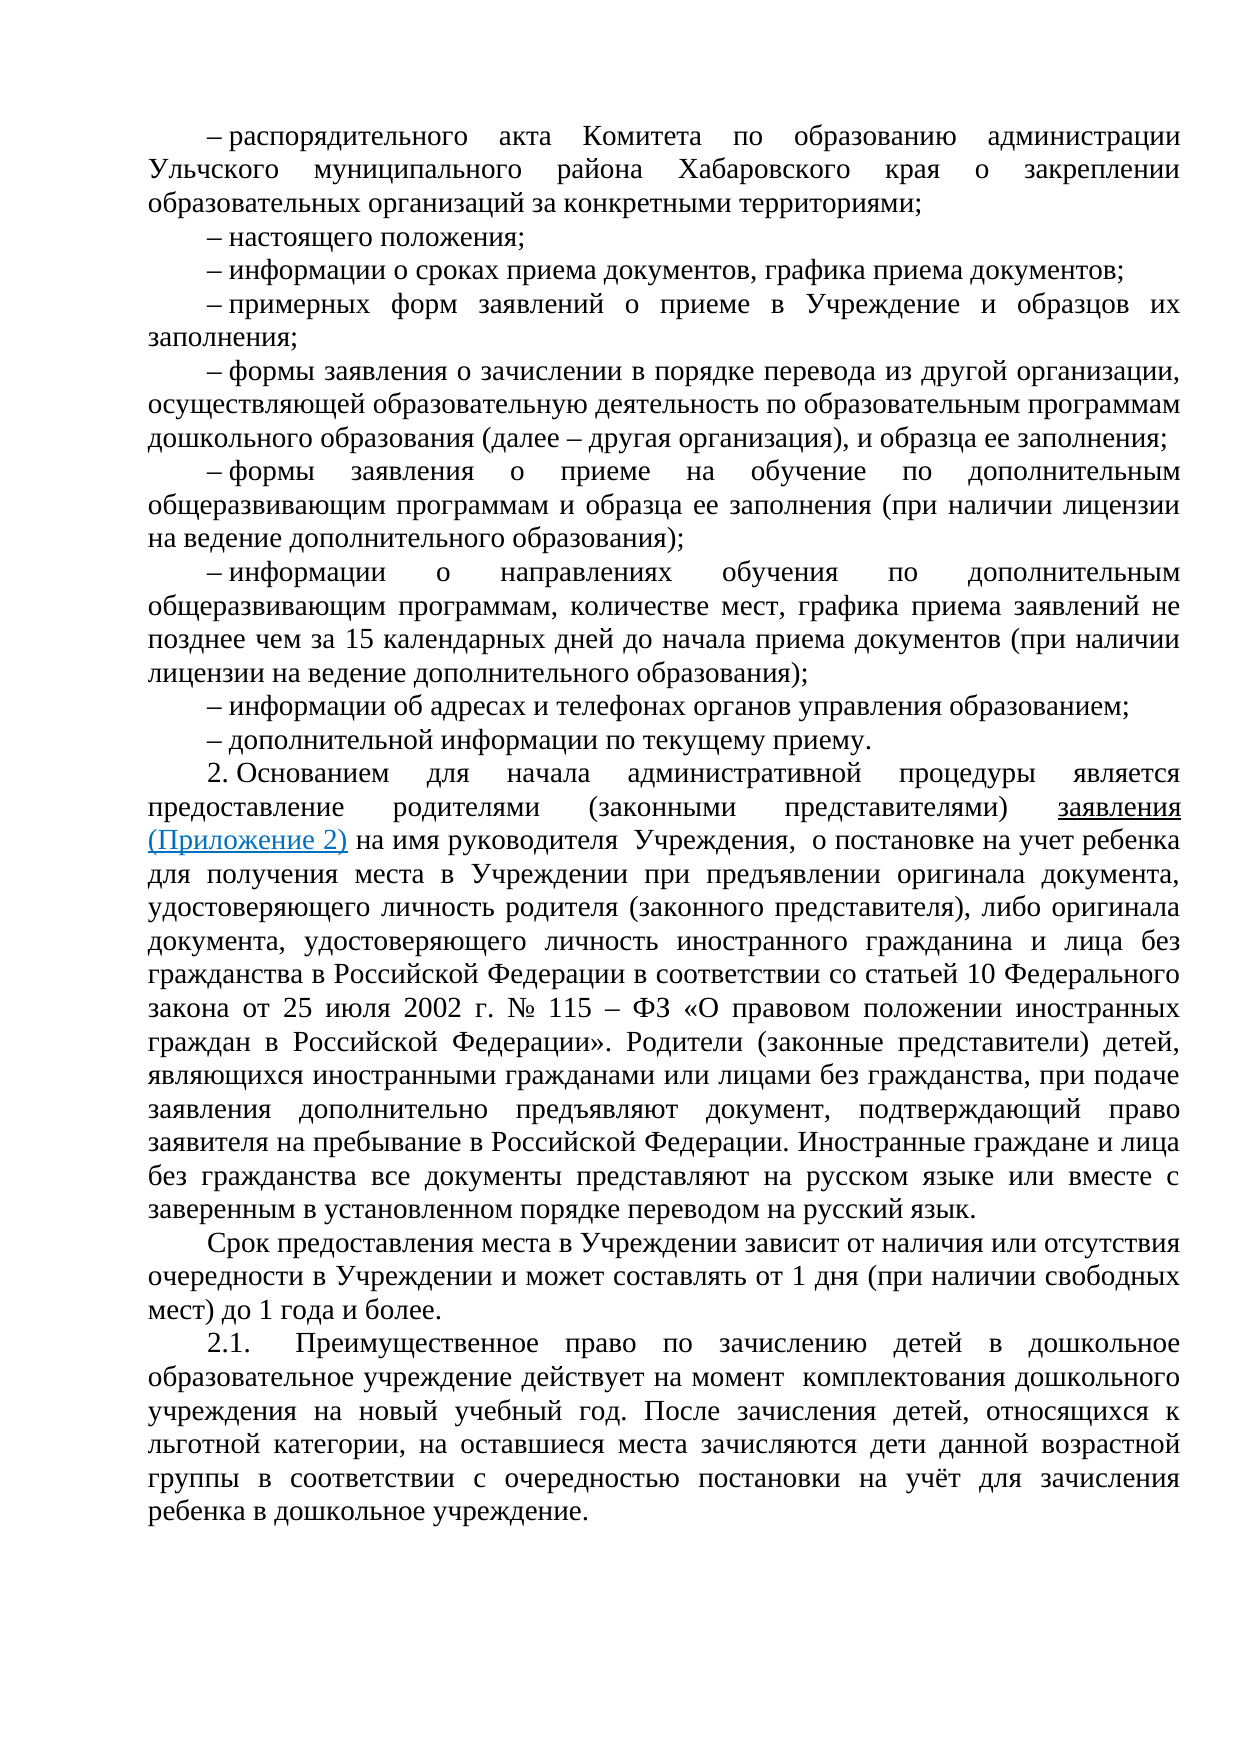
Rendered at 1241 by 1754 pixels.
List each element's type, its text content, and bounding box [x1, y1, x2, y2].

text – информации об адресах и телефонах органов управления образованием; [148, 688, 1181, 722]
list Преимущественное право по зачислению детей в дошкольное образовательное учреждение действует на момент комплектования дошкольного учреждения на новый учебный год. После зачисления детей, относящихся к льготной категории, на оставшиеся места зачисляются дети данной возрастной группы в соответствии с очередностью постановки на учёт для зачисления ребенка в дошкольное учреждение. [148, 1326, 1181, 1527]
text Срок предоставления места в Учреждении зависит от наличия или отсутствия очередности в Учреждении и может составлять от 1 дня (при наличии свободных мест) до 1 года и более. [148, 1225, 1181, 1326]
text – формы заявления о приеме на обучение по дополнительным общеразвивающим программам и образца ее заполнения (при наличии лицензии на ведение дополнительного образования); [148, 453, 1181, 554]
text – примерных форм заявлений о приеме в Учреждение и образцов их заполнения; [148, 286, 1181, 353]
text – настоящего положения; [148, 219, 1181, 252]
text – распорядительного акта Комитета по образованию администрации Ульчского муниципального района Хабаровского края о закреплении образовательных организаций за конкретными территориями; [148, 118, 1181, 219]
text 2. Основанием для начала административной процедуры является предоставление родителями (законными представителями) заявления (Приложение 2) на имя руководителя Учреждения, о постановке на учет ребенка для получения места в Учреждении при предъявлении оригинала документа, удостоверяющего личность родителя (законного представителя), либо оригинала документа, удостоверяющего личность иностранного гражданина и лица без гражданства в Российской Федерации в соответствии со статьей 10 Федерального закона от 25 июля 2002 г. № 115 – ФЗ «О правовом положении иностранных граждан в Российской Федерации». Родители (законные представители) детей, являющихся иностранными гражданами или лицами без гражданства, при подаче заявления дополнительно предъявляют документ, подтверждающий право заявителя на пребывание в Российской Федерации. Иностранные граждане и лица без гражданства все документы представляют на русском языке или вместе с заверенным в установленном порядке переводом на русский язык. [148, 755, 1181, 1225]
text – дополнительной информации по текущему приему. [148, 722, 1181, 755]
text – информации о сроках приема документов, графика приема документов; [148, 252, 1181, 286]
text – формы заявления о зачислении в порядке перевода из другой организации, осуществляющей образовательную деятельность по образовательным программам дошкольного образования (далее – другая организация), и образца ее заполнения; [148, 353, 1181, 453]
text – информации о направлениях обучения по дополнительным общеразвивающим программам, количестве мест, графика приема заявлений не позднее чем за 15 календарных дней до начала приема документов (при наличии лицензии на ведение дополнительного образования); [148, 554, 1181, 688]
